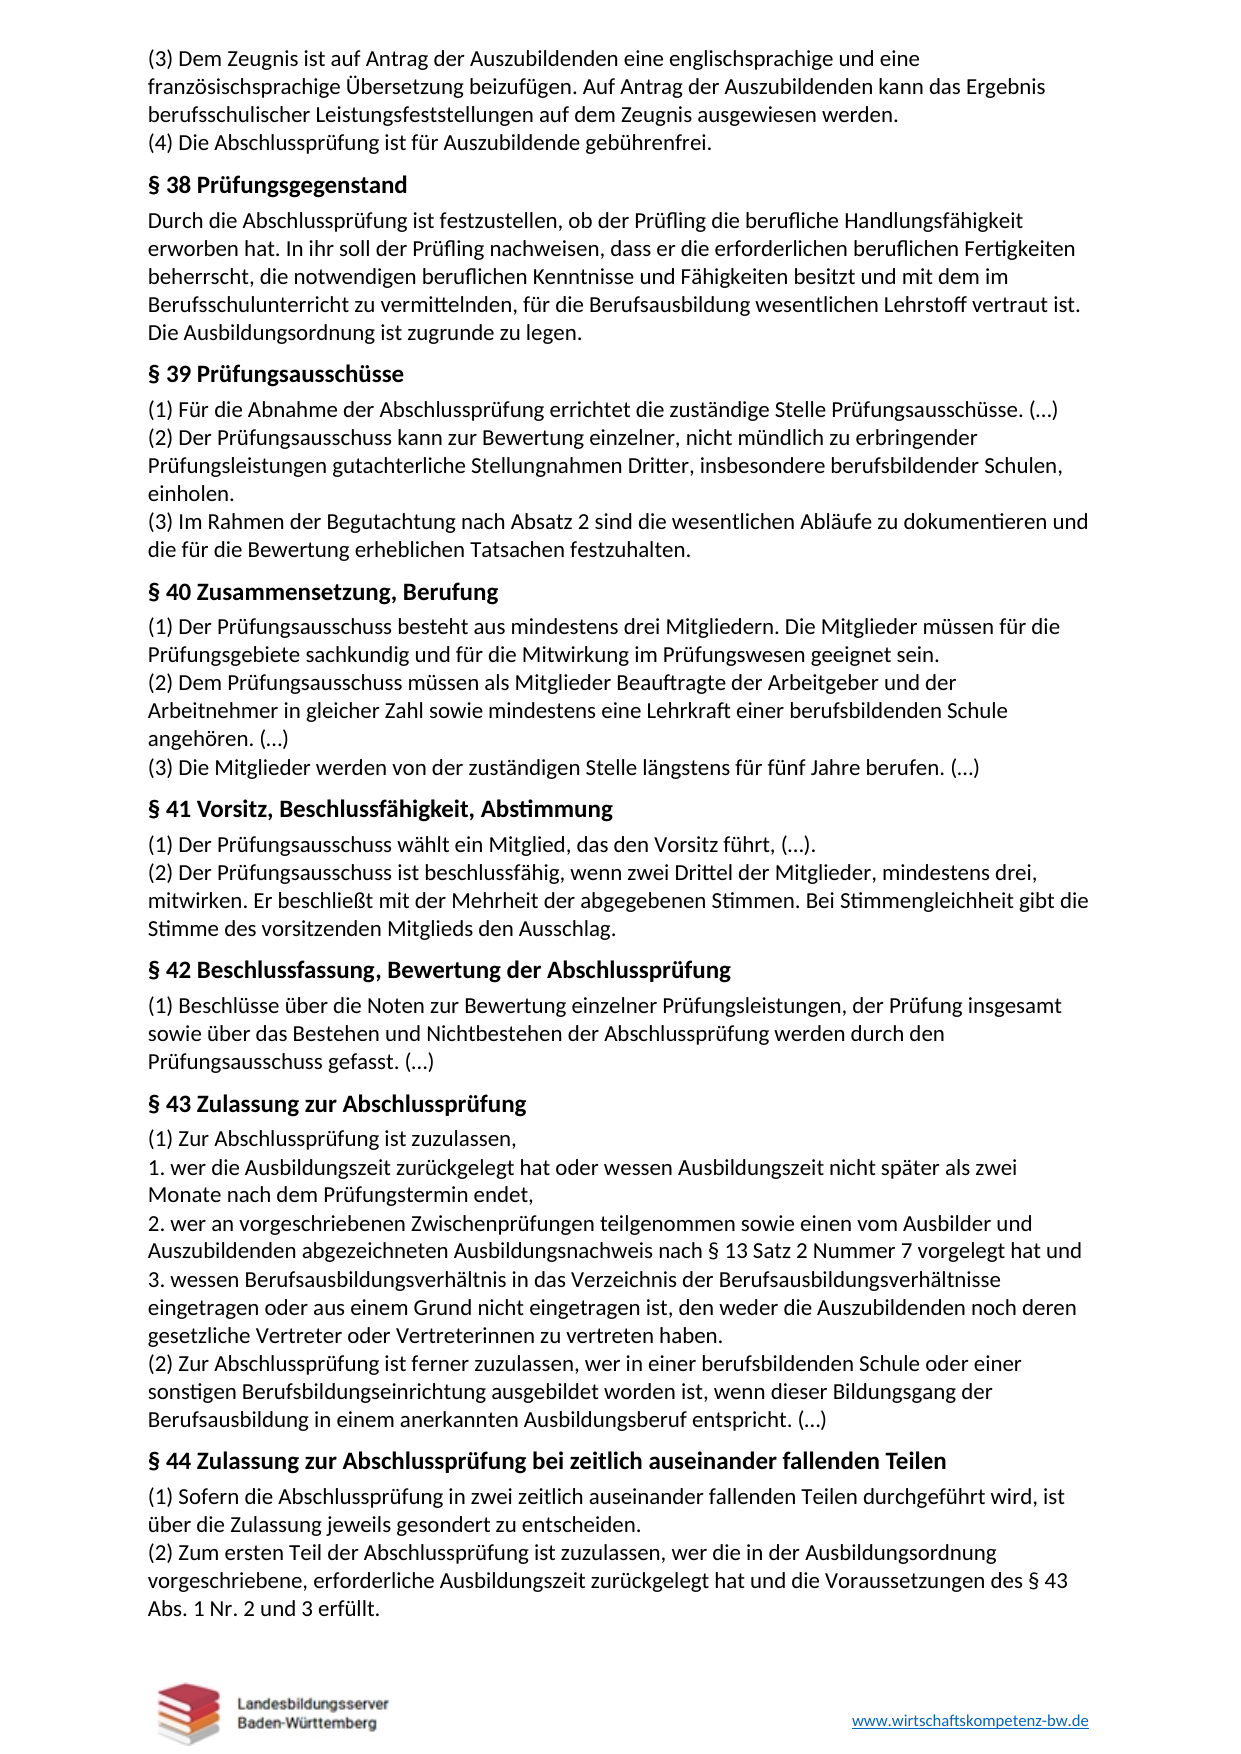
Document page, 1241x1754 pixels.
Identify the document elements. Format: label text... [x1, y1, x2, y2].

text (2) Der Prüfungsausschuss ist beschlussfähig, wenn zwei Drittel der Mitglieder, mindestens drei, mitwirken. Er beschließt mit der Mehrheit der abgegebenen Stimmen. Bei Stimmengleichheit gibt die Stimme des vorsitzenden Mitglieds den Ausschlag. [148, 858, 1093, 942]
text (3) Im Rahmen der Begutachtung nach Absatz 2 sind die wesentlichen Abläufe zu dokumentieren und die für die Bewertung erheblichen Tatsachen festzuhalten. [148, 507, 1093, 563]
subtitle § 44 Zulassung zur Abschlussprüfung bei zeitlich auseinander fallenden Teilen [148, 1445, 1093, 1476]
text (3) Die Mitglieder werden von der zuständigen Stelle längstens für fünf Jahre berufen. (…) [148, 753, 1093, 781]
subtitle § 43 Zulassung zur Abschlussprüfung [148, 1088, 1093, 1118]
subtitle § 40 Zusammensetzung, Berufung [148, 576, 1093, 606]
text (1) Der Prüfungsausschuss wählt ein Mitglied, das den Vorsitz führt, (…). [148, 830, 1093, 858]
text (1) Der Prüfungsausschuss besteht aus mindestens drei Mitgliedern. Die Mitglieder müssen für die Prüfungsgebiete sachkundig und für die Mitwirkung im Prüfungswesen geeignet sein. [148, 612, 1093, 668]
text 3. wessen Berufsausbildungsverhältnis in das Verzeichnis der Berufsausbildungsverhältnisse eingetragen oder aus einem Grund nicht eingetragen ist, den weder die Auszubildenden noch deren gesetzliche Vertreter oder Vertreterinnen zu vertreten haben. [148, 1265, 1093, 1349]
subtitle § 42 Beschlussfassung, Bewertung der Abschlussprüfung [148, 954, 1093, 985]
text (2) Zur Abschlussprüfung ist ferner zuzulassen, wer in einer berufsbildenden Schule oder einer sonstigen Berufsbildungseinrichtung ausgebildet worden ist, wenn dieser Bildungsgang der Berufsausbildung in einem anerkannten Ausbildungsberuf entspricht. (…) [148, 1349, 1093, 1433]
text Durch die Abschlussprüfung ist festzustellen, ob der Prüfling die berufliche Handlungsfähigkeit erworben hat. In ihr soll der Prüfling nachweisen, dass er die erforderlichen beruflichen Fertigkeiten beherrscht, die notwendigen beruflichen Kenntnisse und Fähigkeiten besitzt und mit dem im Berufsschulunterricht zu vermittelnden, für die Berufsausbildung wesentlichen Lehrstoff vertraut ist. Die Ausbildungsordnung ist zugrunde zu legen. [148, 206, 1093, 346]
text (1) Zur Abschlussprüfung ist zuzulassen, [148, 1124, 1093, 1153]
text (2) Zum ersten Teil der Abschlussprüfung ist zuzulassen, wer die in der Ausbildungsordnung vorgeschriebene, erforderliche Ausbildungszeit zurückgelegt hat und die Voraussetzungen des § 43 Abs. 1 Nr. 2 und 3 erfüllt. [148, 1538, 1093, 1622]
subtitle § 39 Prüfungsausschüsse [148, 358, 1093, 389]
text (3) Dem Zeugnis ist auf Antrag der Auszubildenden eine englischsprachige und eine französischsprachige Übersetzung beizufügen. Auf Antrag der Auszubildenden kann das Ergebnis berufsschulischer Leistungsfeststellungen auf dem Zeugnis ausgewiesen werden. [148, 44, 1093, 128]
text (2) Dem Prüfungsausschuss müssen als Mitglieder Beauftragte der Arbeitgeber und der Arbeitnehmer in gleicher Zahl sowie mindestens eine Lehrkraft einer berufsbildenden Schule angehören. (…) [148, 668, 1093, 753]
text (1) Beschlüsse über die Noten zur Bewertung einzelner Prüfungsleistungen, der Prüfung insgesamt sowie über das Bestehen und Nichtbestehen der Abschlussprüfung werden durch den Prüfungsausschuss gefasst. (…) [148, 991, 1093, 1075]
picture [148, 1672, 399, 1750]
text 2. wer an vorgeschriebenen Zwischenprüfungen teilgenommen sowie einen vom Ausbilder und Auszubildenden abgezeichneten Ausbildungsnachweis nach § 13 Satz 2 Nummer 7 vorgelegt hat und [148, 1209, 1093, 1265]
subtitle § 38 Prüfungsgegenstand [148, 169, 1093, 199]
text (1) Sofern die Abschlussprüfung in zwei zeitlich auseinander fallenden Teilen durchgeführt wird, ist über die Zulassung jeweils gesondert zu entscheiden. [148, 1482, 1093, 1538]
text (4) Die Abschlussprüfung ist für Auszubildende gebührenfrei. [148, 128, 1093, 156]
text (2) Der Prüfungsausschuss kann zur Bewertung einzelner, nicht mündlich zu erbringender Prüfungsleistungen gutachterliche Stellungnahmen Dritter, insbesondere berufsbildender Schulen, einholen. [148, 423, 1093, 507]
text 1. wer die Ausbildungszeit zurückgelegt hat oder wessen Ausbildungszeit nicht später als zwei Monate nach dem Prüfungstermin endet, [148, 1153, 1093, 1209]
text (1) Für die Abnahme der Abschlussprüfung errichtet die zuständige Stelle Prüfungsausschüsse. (…) [148, 395, 1093, 423]
subtitle § 41 Vorsitz, Beschlussfähigkeit, Abstimmung [148, 793, 1093, 824]
